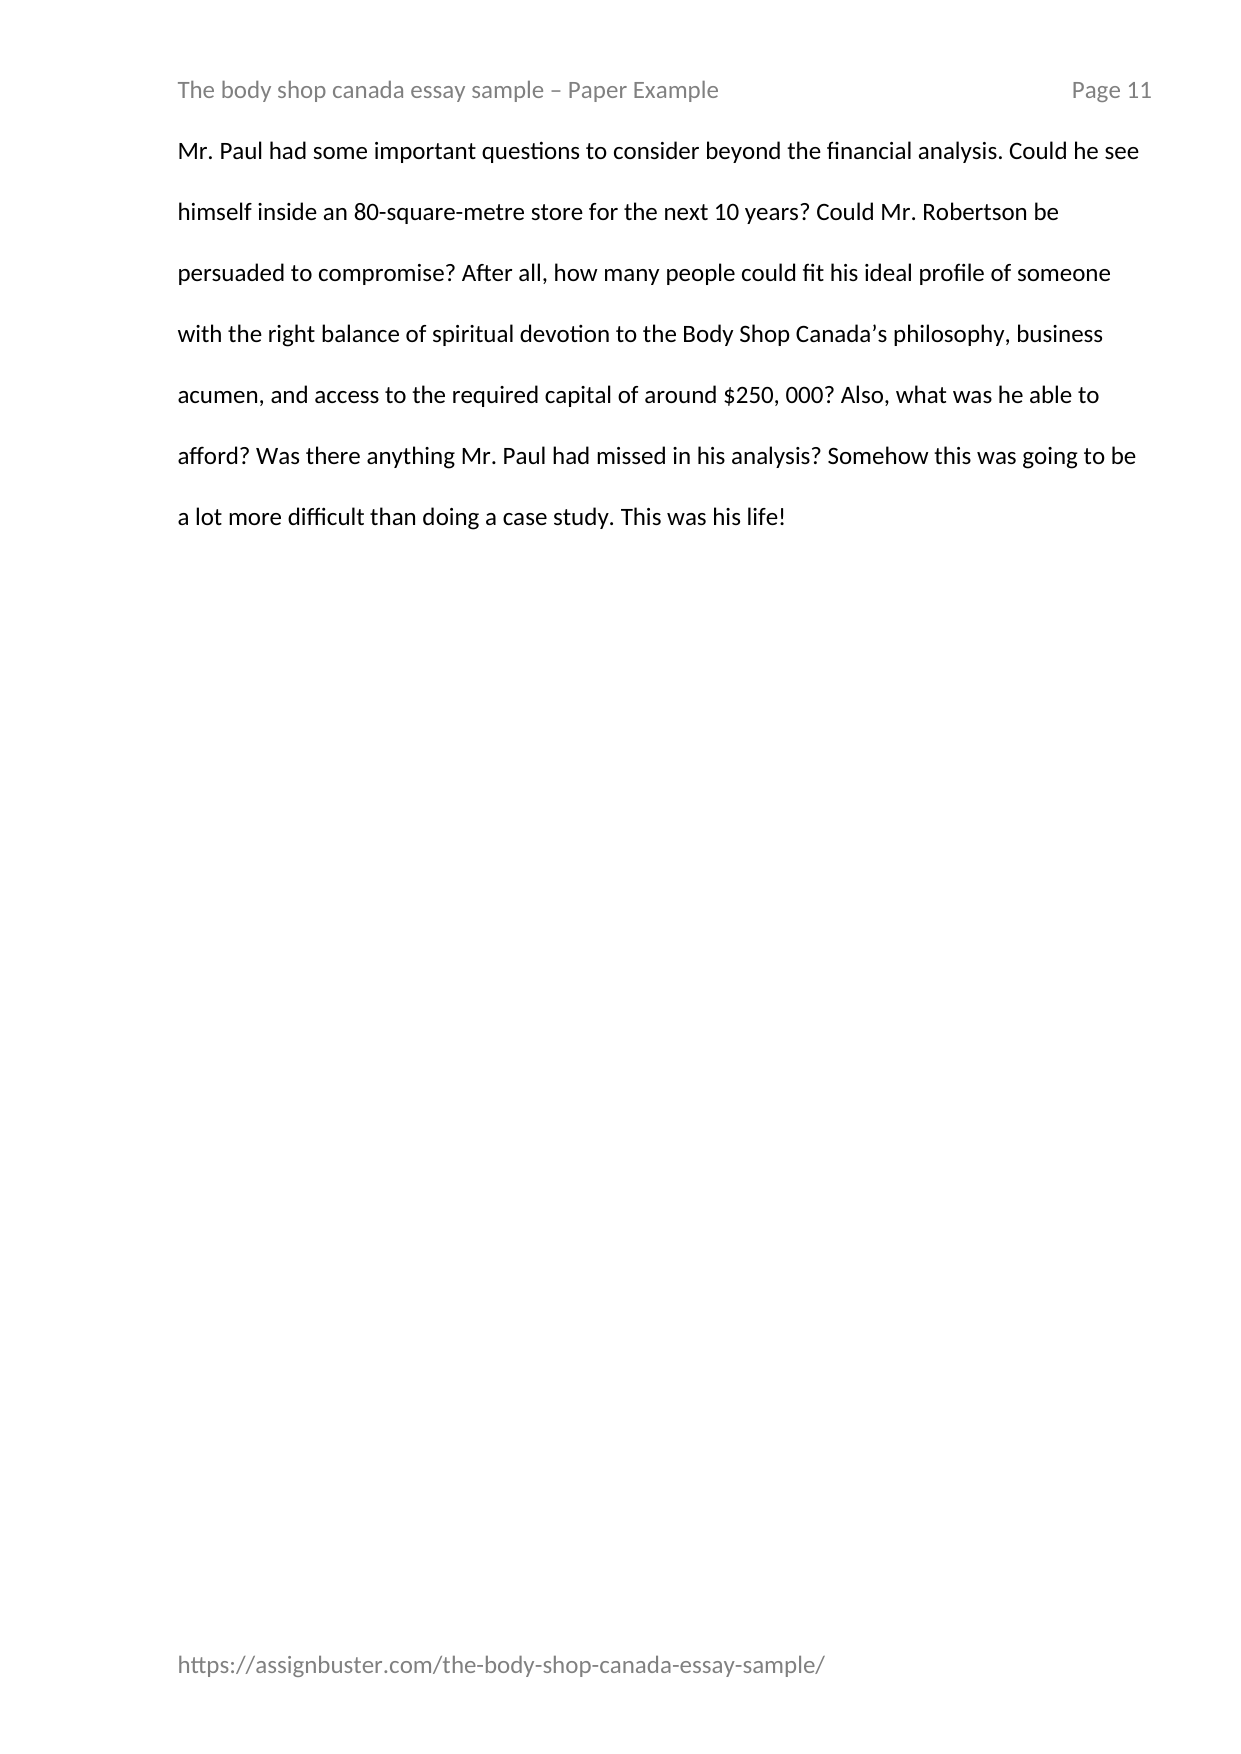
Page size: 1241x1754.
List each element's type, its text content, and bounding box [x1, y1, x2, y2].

text Mr. Paul had some important questions to consider beyond the financial analysis. Could he see himself inside an 80-square-metre store for the next 10 years? Could Mr. Robertson be persuaded to compromise? After all, how many people could fit his ideal profile of someone with the right balance of spiritual devotion to the Body Shop Canada’s philosophy, business acumen, and access to the required capital of around $250, 000? Also, what was he able to afford? Was there anything Mr. Paul had missed in his analysis? Somehow this was going to be a lot more difficult than doing a case study. This was his life! [177, 135, 1152, 532]
